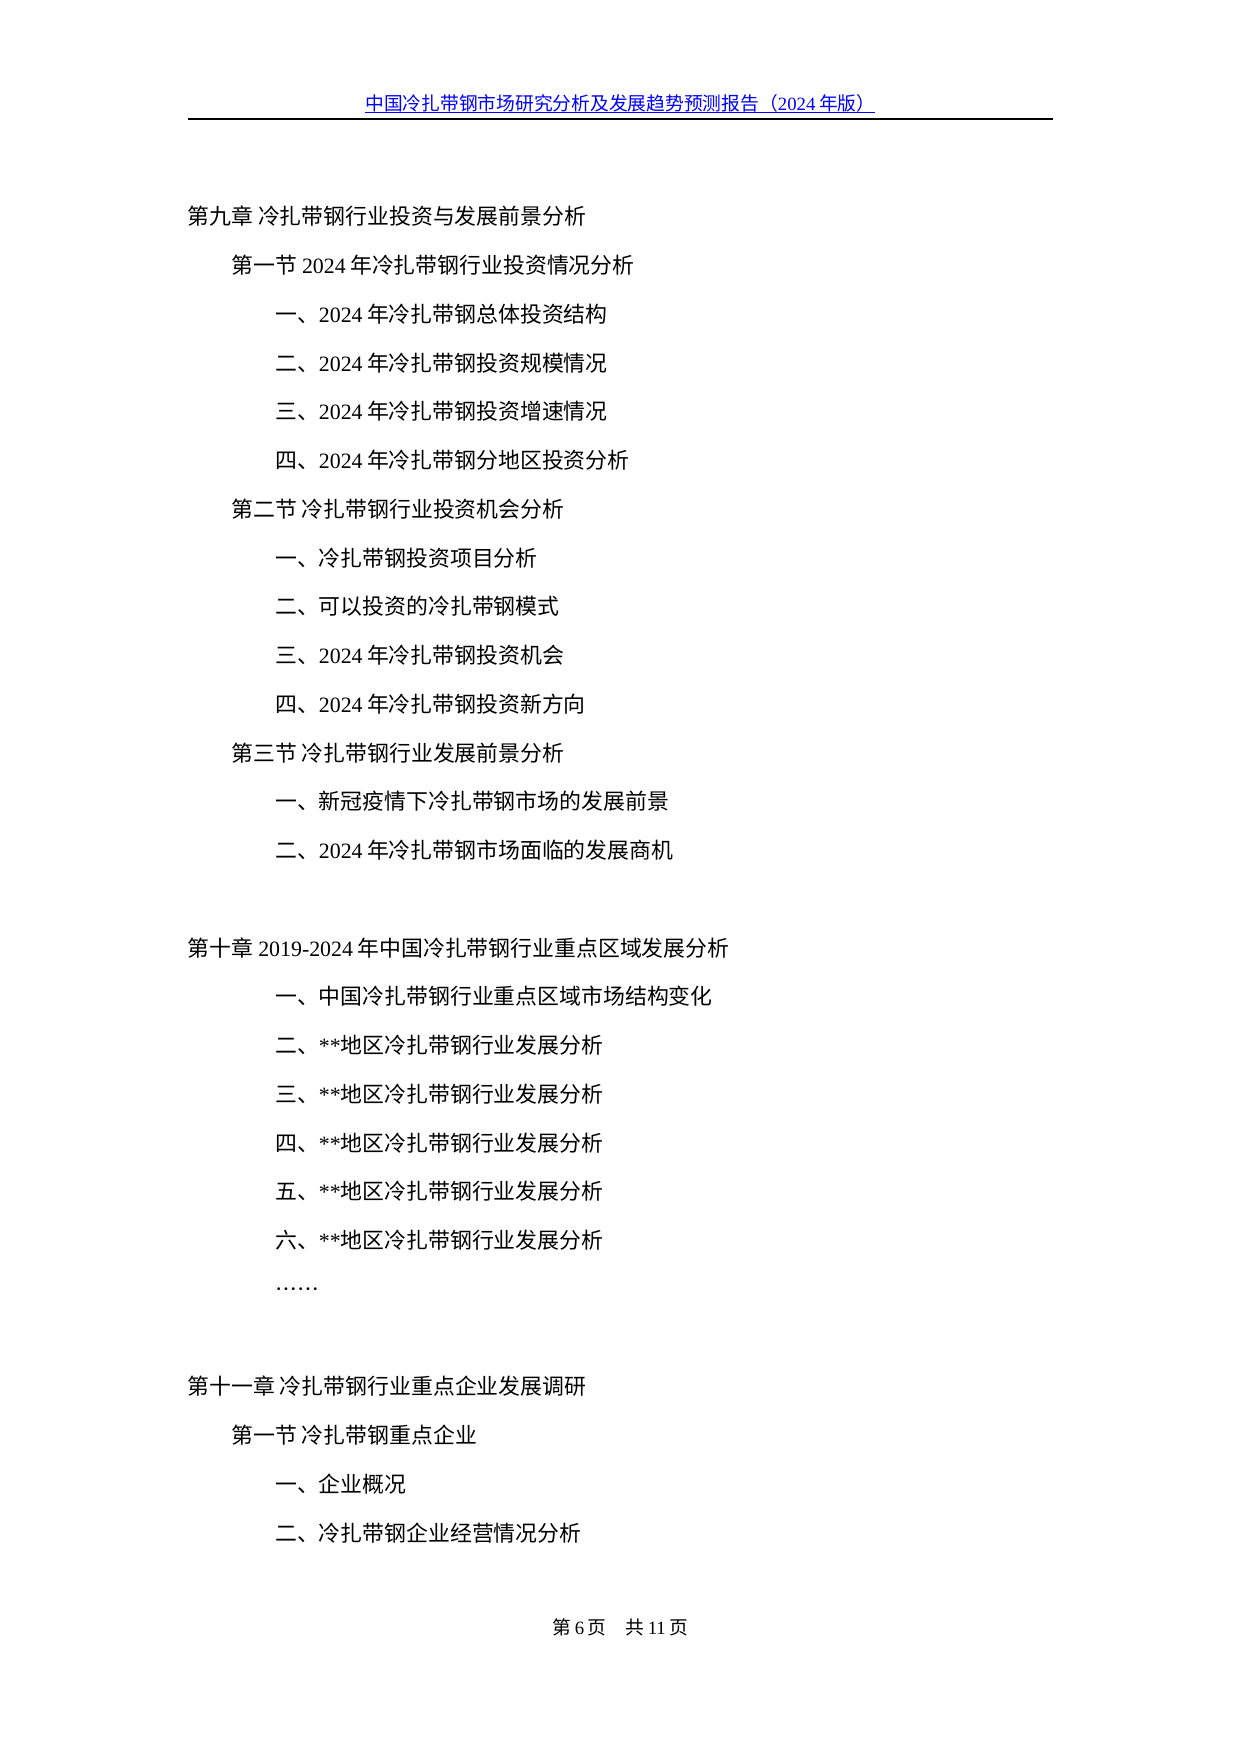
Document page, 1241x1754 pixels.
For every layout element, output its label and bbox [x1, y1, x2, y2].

text [187, 150, 1053, 1548]
